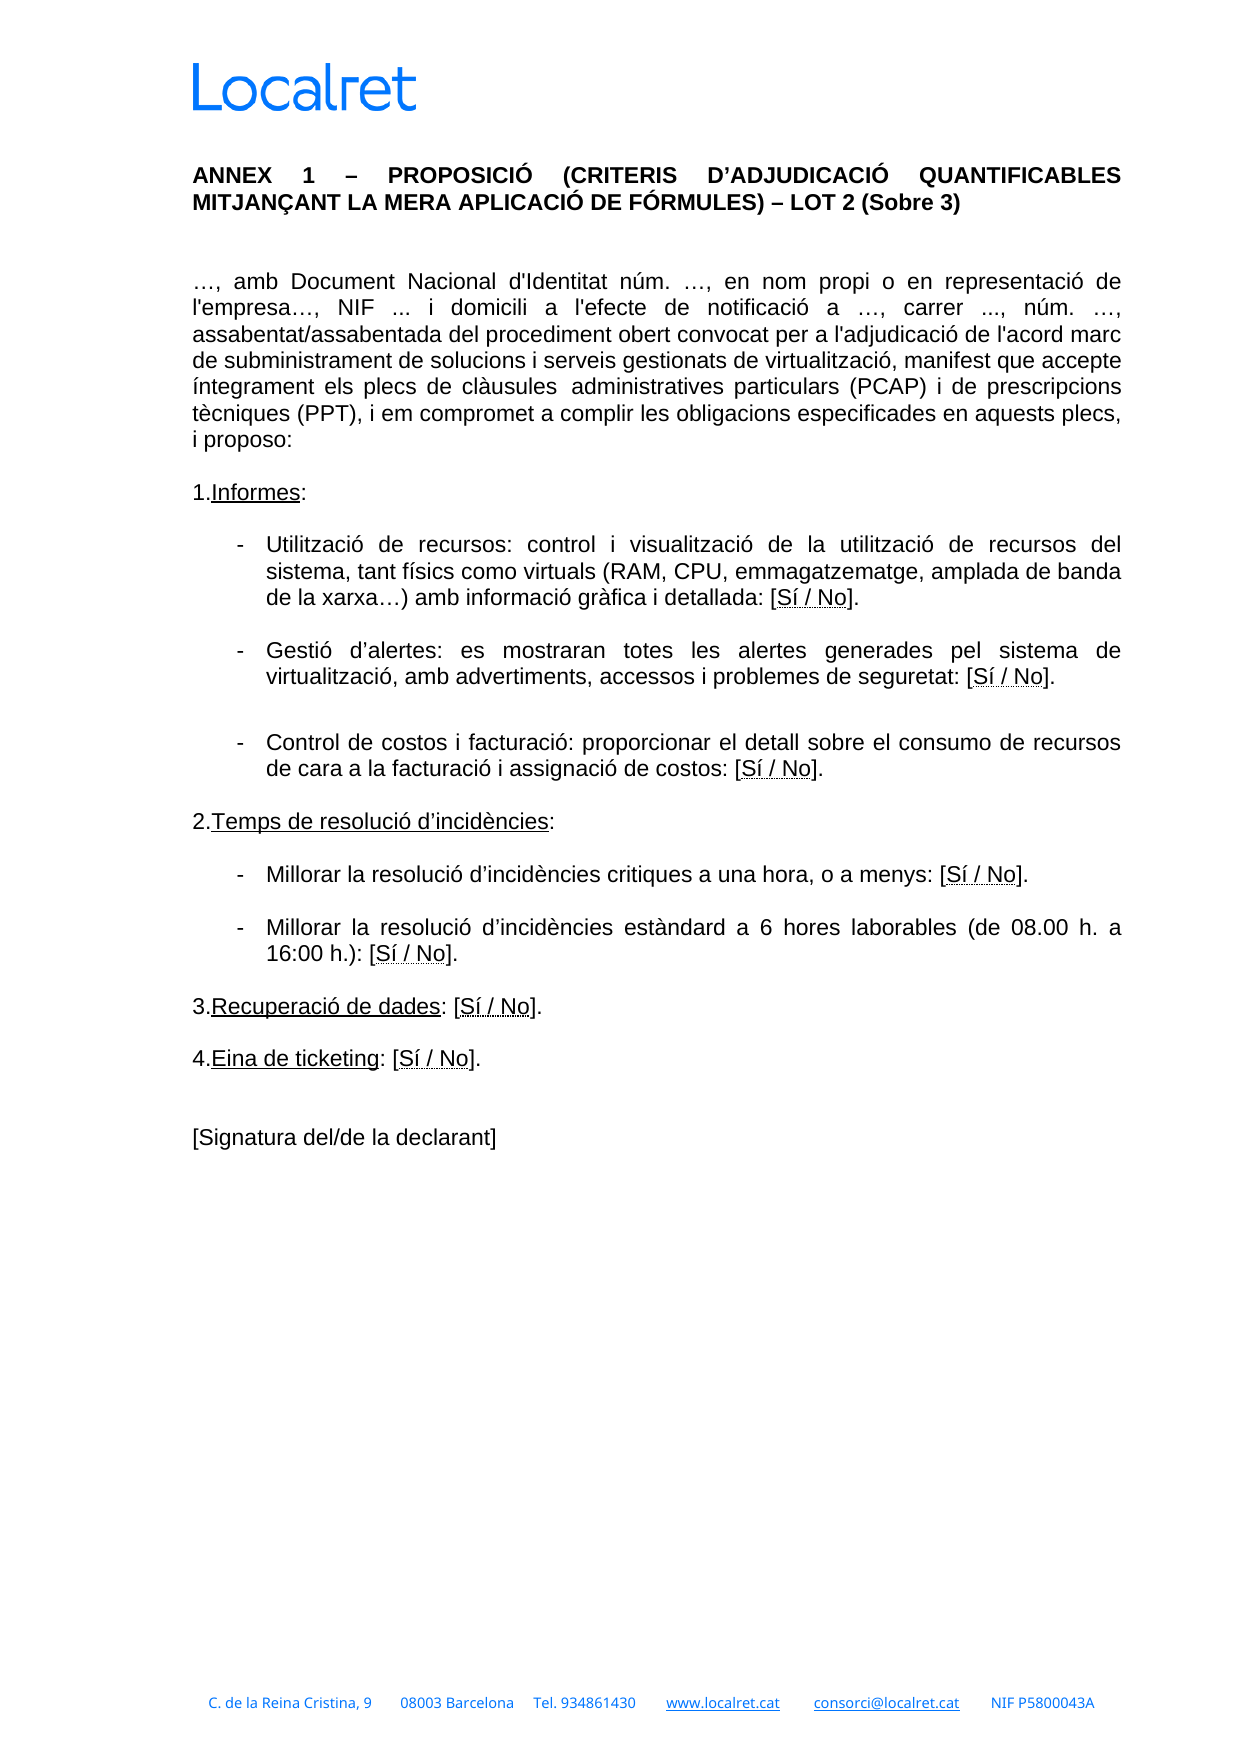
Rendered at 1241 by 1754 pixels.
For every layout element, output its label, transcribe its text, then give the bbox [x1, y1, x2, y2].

list Millorar la resolució d’incidències estàndard a 6 hores laborables (de 08.00 h. a 16:00 h.): [Sí / No]. [236, 913, 1122, 966]
list Gestió d’alertes: es mostraran totes les alertes generades pel sistema de virtualització, amb advertiments, accessos i problemes de seguretat: [Sí / No]. [236, 637, 1122, 689]
list Utilització de recursos: control i visualització de la utilització de recursos del sistema, tant físics como virtuals (RAM, CPU, emmagatzematge, amplada de banda de la xarxa…) amb informació gràfica i detallada: [Sí / No]. [236, 531, 1122, 611]
list Millorar la resolució d’incidències critiques a una hora, o a menys: [Sí / No]. [236, 861, 1122, 887]
list Informes: [192, 479, 1122, 505]
text …, amb Document Nacional d'Identitat núm. …, en nom propi o en representació de l'empresa…, NIF ... i domicili a l'efecte de notificació a …, carrer ..., núm. …, assabentat/assabentada del procediment obert convocat per a l'adjudicació de l'acord marc de subministrament de solucions i serveis gestionats de virtualització, manifest que accepte íntegrament els plecs de clàusules administratives particulars (PCAP) i de prescripcions tècniques (PPT), i em compromet a complir les obligacions especificades en aquests plecs, i proposo: [192, 268, 1122, 452]
picture [192, 59, 417, 113]
list Recuperació de dades: [Sí / No]. [192, 993, 1122, 1019]
list Control de costos i facturació: proporcionar el detall sobre el consumo de recursos de cara a la facturació i assignació de costos: [Sí / No]. [236, 729, 1122, 782]
list Temps de resolució d’incidències: [192, 808, 1122, 834]
text ANNEX 1 – PROPOSICIÓ (CRITERIS D’ADJUDICACIÓ QUANTIFICABLES MITJANÇANT LA MERA APLICACIÓ DE FÓRMULES) – LOT 2 (Sobre 3) [192, 162, 1122, 215]
text [Signatura del/de la declarant] [192, 1124, 1122, 1151]
list Eina de ticketing: [Sí / No]. [192, 1045, 1122, 1072]
